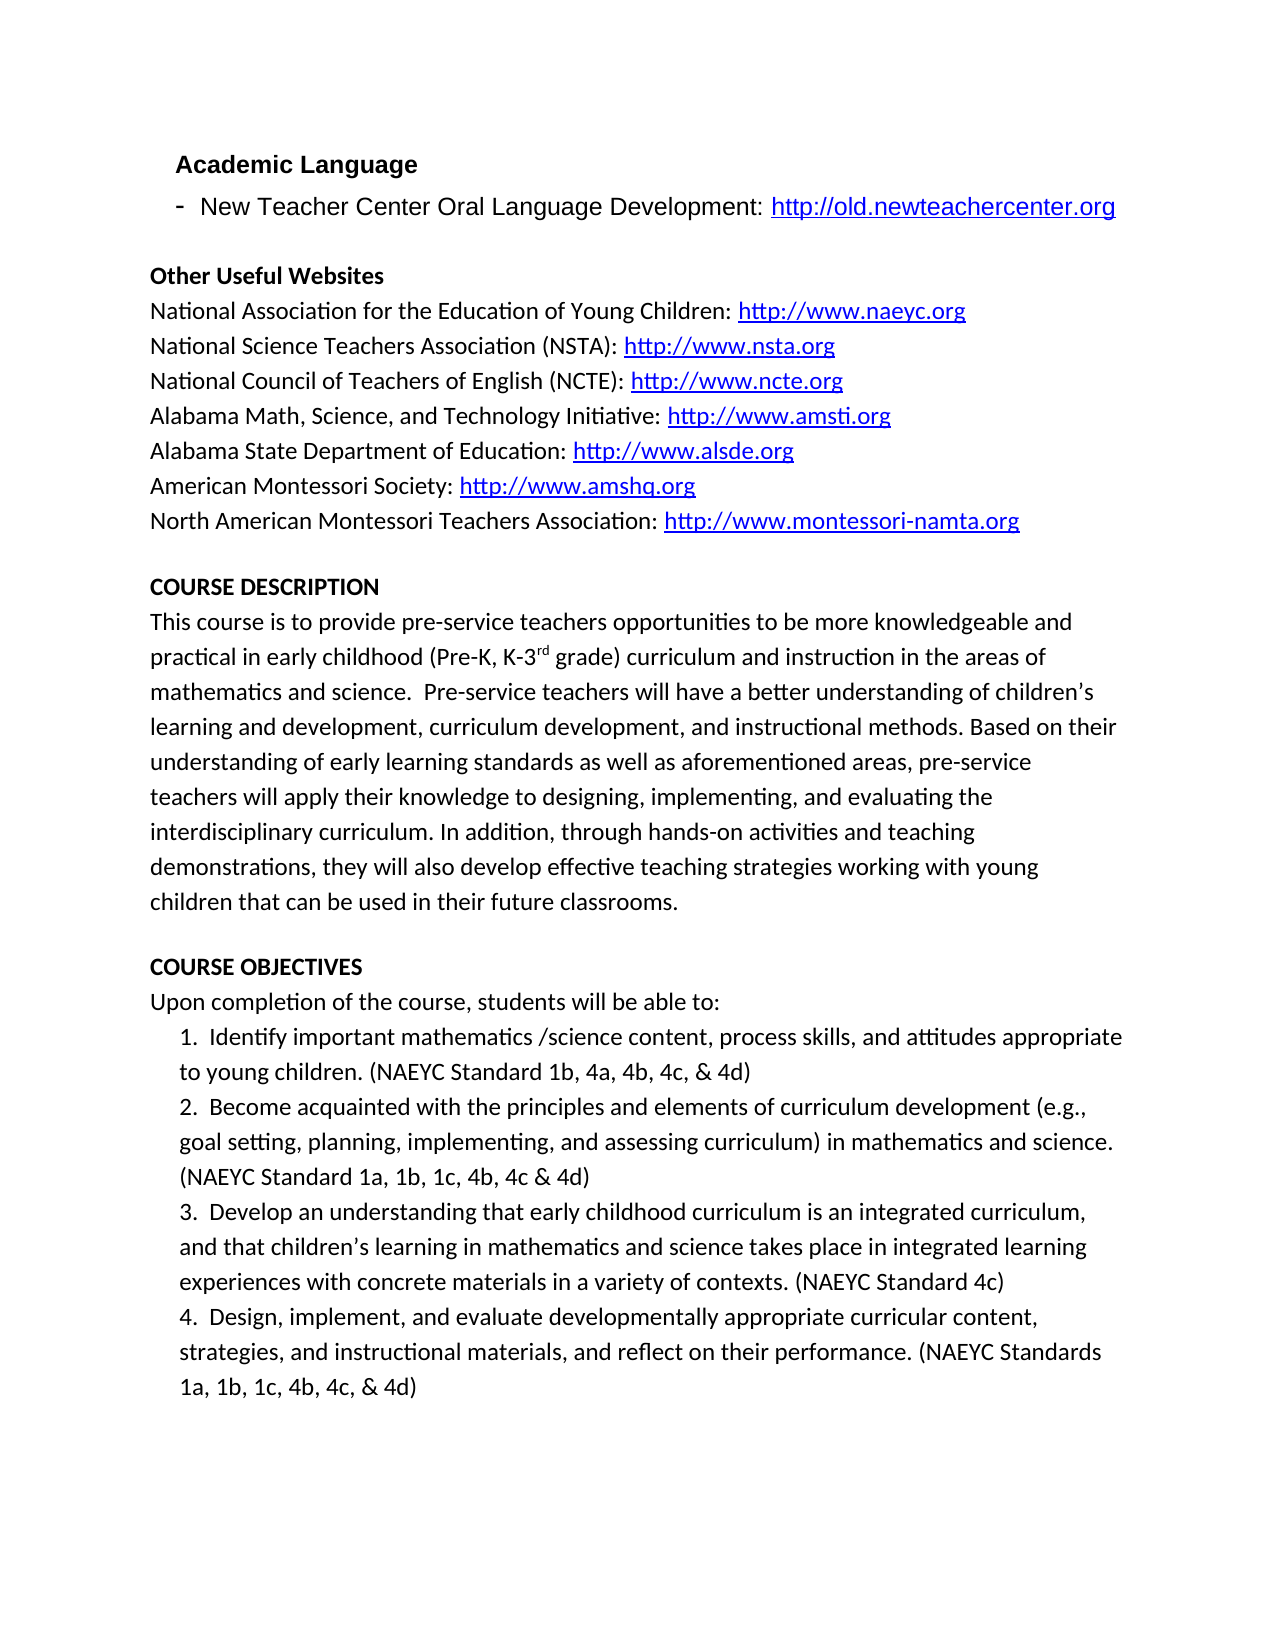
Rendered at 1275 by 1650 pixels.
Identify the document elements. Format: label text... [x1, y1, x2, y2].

text 1. Identify important mathematics /science content, process skills, and attitudes appropriate to young children. (NAEYC Standard 1b, 4a, 4b, 4c, & 4d) [179, 1021, 1125, 1086]
text This course is to provide pre-service teachers opportunities to be more knowledgeable and practical in early childhood (Pre-K, K-3rd grade) curriculum and instruction in the areas of mathematics and science. Pre-service teachers will have a better understanding of children’s learning and development, curriculum development, and instructional methods. Based on their understanding of early learning standards as well as aforementioned areas, pre-service teachers will apply their knowledge to designing, implementing, and evaluating the interdisciplinary curriculum. In addition, through hands-on activities and teaching demonstrations, they will also develop effective teaching strategies working with young children that can be used in their future classrooms. [150, 606, 1125, 916]
text - New Teacher Center Oral Language Development: http://old.newteachercenter.org [175, 183, 1125, 224]
text COURSE DESCRIPTION [150, 571, 1125, 601]
text Alabama Math, Science, and Technology Initiative: http://www.amsti.org [150, 401, 1125, 431]
text Academic Language [175, 150, 1125, 179]
text 2. Become acquainted with the principles and elements of curriculum development (e.g., goal setting, planning, implementing, and assessing curriculum) in mathematics and science. (NAEYC Standard 1a, 1b, 1c, 4b, 4c & 4d) [179, 1091, 1125, 1191]
text National Council of Teachers of English (NCTE): http://www.ncte.org [150, 366, 1125, 396]
text 3. Develop an understanding that early childhood curriculum is an integrated curriculum, and that children’s learning in mathematics and science takes place in integrated learning experiences with concrete materials in a variety of contexts. (NAEYC Standard 4c) [179, 1196, 1125, 1296]
text Alabama State Department of Education: http://www.alsde.org [150, 436, 1125, 466]
text COURSE OBJECTIVES [150, 951, 1125, 981]
text North American Montessori Teachers Association: http://www.montessori-namta.org [150, 506, 1125, 536]
text National Association for the Education of Young Children: http://www.naeyc.org [150, 296, 1125, 326]
text American Montessori Society: http://www.amshq.org [150, 471, 1125, 501]
text Other Useful Websites [150, 261, 1125, 291]
text National Science Teachers Association (NSTA): http://www.nsta.org [150, 331, 1125, 361]
text Upon completion of the course, students will be able to: [150, 986, 1125, 1016]
text 4. Design, implement, and evaluate developmentally appropriate curricular content, strategies, and instructional materials, and reflect on their performance. (NAEYC Standards 1a, 1b, 1c, 4b, 4c, & 4d) [179, 1301, 1125, 1401]
